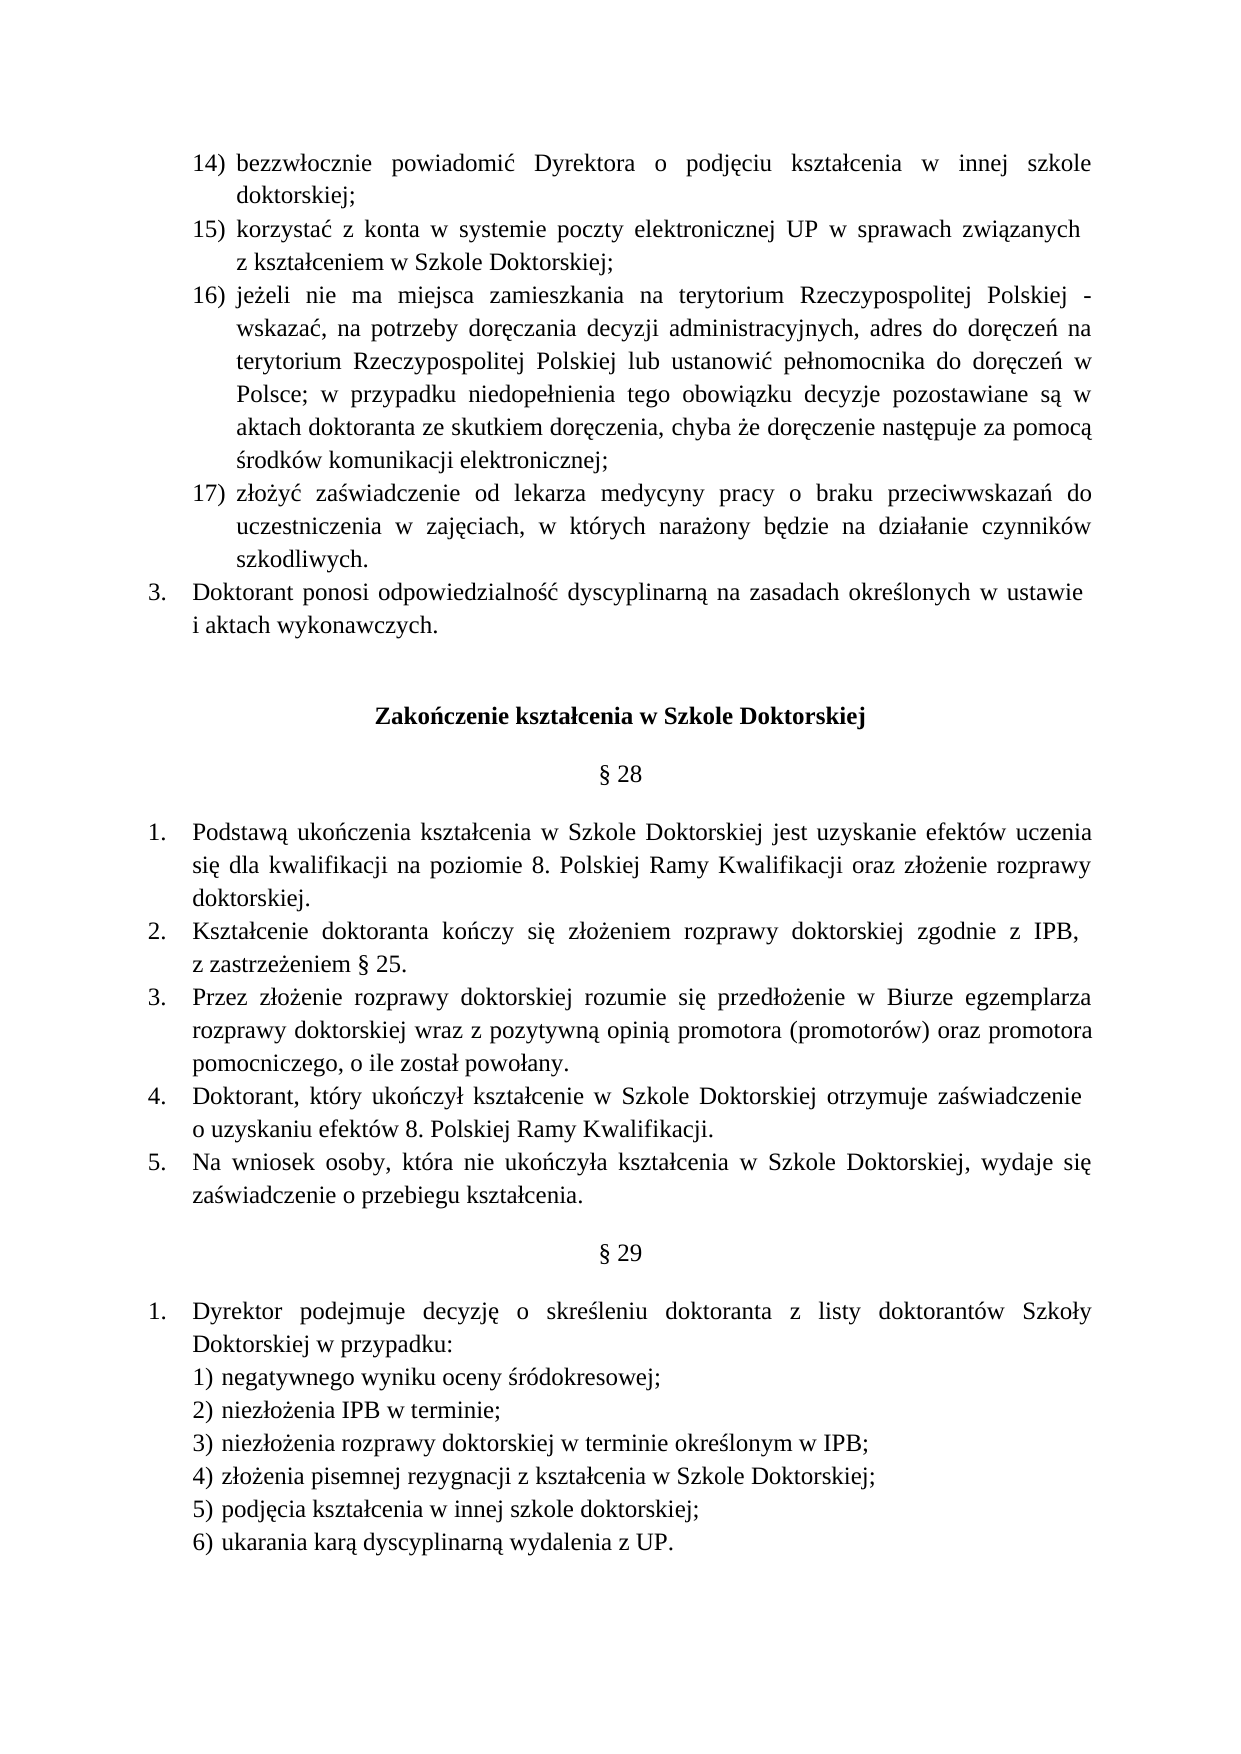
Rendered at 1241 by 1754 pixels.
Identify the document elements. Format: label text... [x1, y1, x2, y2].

list Podstawą ukończenia kształcenia w Szkole Doktorskiej jest uzyskanie efektów uczenia się dla kwalifikacji na poziomie 8. Polskiej Ramy Kwalifikacji oraz złożenie rozprawy doktorskiej. [148, 817, 1093, 912]
list złożyć zaświadczenie od lekarza medycyny pracy o braku przeciwwskazań do uczestniczenia w zajęciach, w których narażony będzie na działanie czynników szkodliwych. [192, 478, 1093, 573]
list złożenia pisemnej rezygnacji z kształcenia w Szkole Doktorskiej; [192, 1461, 1093, 1490]
list negatywnego wyniku oceny śródokresowej; [192, 1362, 1093, 1391]
list niezłożenia rozprawy doktorskiej w terminie określonym w IPB; [192, 1428, 1093, 1457]
list Kształcenie doktoranta kończy się złożeniem rozprawy doktorskiej zgodnie z IPB, z zastrzeżeniem § 25. [148, 916, 1093, 978]
list podjęcia kształcenia w innej szkole doktorskiej; [192, 1494, 1093, 1523]
list Na wniosek osoby, która nie ukończyła kształcenia w Szkole Doktorskiej, wydaje się zaświadczenie o przebiegu kształcenia. [148, 1147, 1093, 1209]
list jeżeli nie ma miejsca zamieszkania na terytorium Rzeczypospolitej Polskiej - wskazać, na potrzeby doręczania decyzji administracyjnych, adres do doręczeń na terytorium Rzeczypospolitej Polskiej lub ustanowić pełnomocnika do doręczeń w Polsce; w przypadku niedopełnienia tego obowiązku decyzje pozostawiane są w aktach doktoranta ze skutkiem doręczenia, chyba że doręczenie następuje za pomocą środków komunikacji elektronicznej; [192, 280, 1093, 473]
text Zakończenie kształcenia w Szkole Doktorskiej [148, 701, 1093, 730]
text § 29 [148, 1238, 1093, 1267]
list niezłożenia IPB w terminie; [192, 1395, 1093, 1424]
list Doktorant ponosi odpowiedzialność dyscyplinarną na zasadach określonych w ustawie i aktach wykonawczych. [148, 577, 1093, 639]
text § 28 [148, 759, 1093, 788]
list bezzwłocznie powiadomić Dyrektora o podjęciu kształcenia w innej szkole doktorskiej; [192, 148, 1093, 209]
list Dyrektor podejmuje decyzję o skreśleniu doktoranta z listy doktorantów Szkoły Doktorskiej w przypadku: [148, 1296, 1093, 1358]
list korzystać z konta w systemie poczty elektronicznej UP w sprawach związanych z kształceniem w Szkole Doktorskiej; [192, 214, 1093, 275]
list Doktorant, który ukończył kształcenie w Szkole Doktorskiej otrzymuje zaświadczenie o uzyskaniu efektów 8. Polskiej Ramy Kwalifikacji. [148, 1081, 1093, 1143]
list Przez złożenie rozprawy doktorskiej rozumie się przedłożenie w Biurze egzemplarza rozprawy doktorskiej wraz z pozytywną opinią promotora (promotorów) oraz promotora pomocniczego, o ile został powołany. [148, 982, 1093, 1077]
list ukarania karą dyscyplinarną wydalenia z UP. [192, 1527, 1093, 1556]
